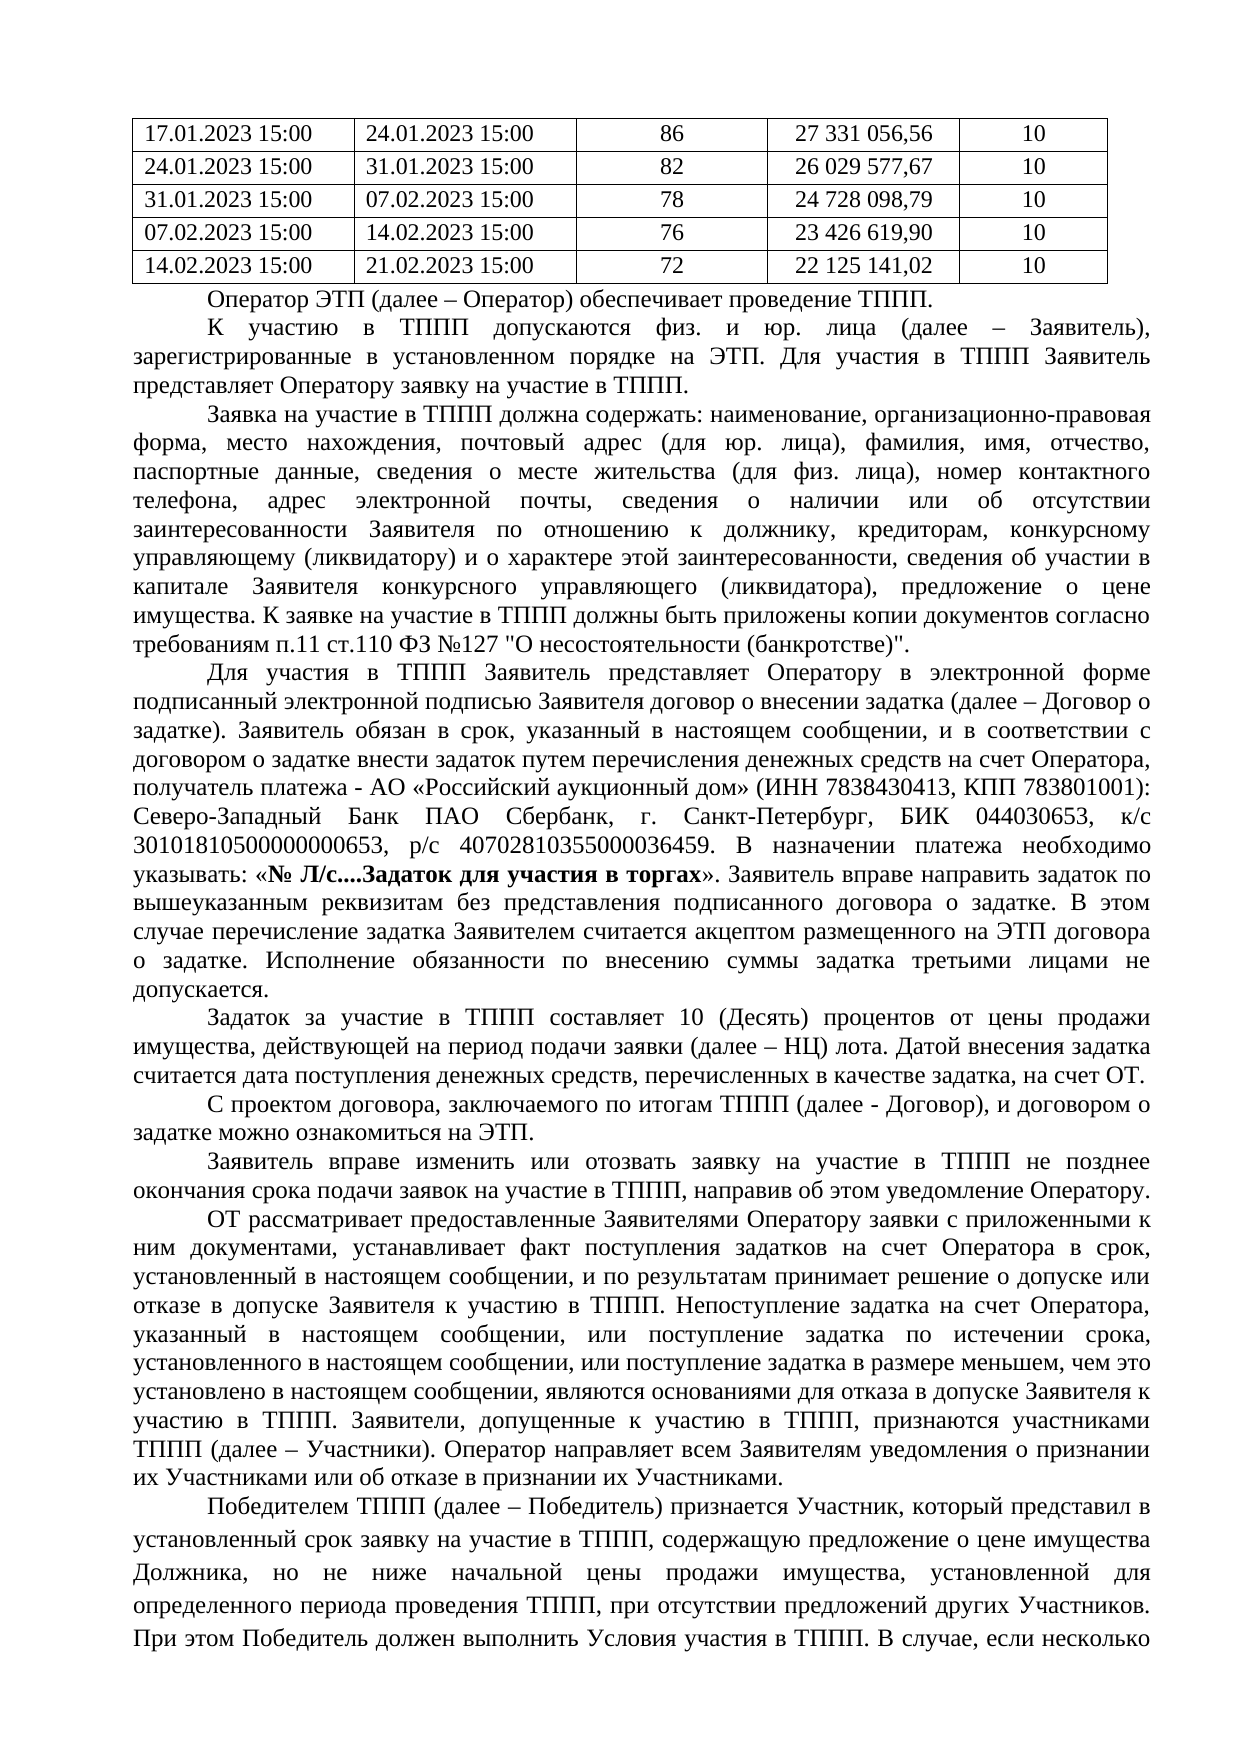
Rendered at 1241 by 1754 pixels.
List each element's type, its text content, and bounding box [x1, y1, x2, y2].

table_cell 10 [960, 251, 1107, 283]
table_cell 78 [577, 185, 767, 217]
table_cell 07.02.2023 15:00 [133, 218, 354, 250]
table_cell 22 125 141,02 [768, 251, 959, 283]
table_cell 86 [577, 119, 767, 151]
text К участию в ТППП допускаются физ. и юр. лица (далее – Заявитель), зарегистрированные в установленном порядке на ЭТП. Для участия в ТППП Заявитель представляет Оператору заявку на участие в ТППП. [133, 312, 1152, 399]
table_cell 21.02.2023 15:00 [355, 251, 576, 283]
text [133, 1491, 1152, 1652]
table_cell 82 [577, 152, 767, 184]
table_cell 14.02.2023 15:00 [133, 251, 354, 283]
text Задаток за участие в ТППП составляет 10 (Десять) процентов от цены продажи имущества, действующей на период подачи заявки (далее – НЦ) лота. Датой внесения задатка считается дата поступления денежных средств, перечисленных в качестве задатка, на счет ОТ. [133, 1002, 1152, 1089]
table_cell 07.02.2023 15:00 [355, 185, 576, 217]
table_cell 10 [960, 152, 1107, 184]
table_cell 10 [960, 119, 1107, 151]
table_cell 72 [577, 251, 767, 283]
table_cell 31.01.2023 15:00 [355, 152, 576, 184]
table_cell 10 [960, 218, 1107, 250]
table_cell 76 [577, 218, 767, 250]
text Заявитель вправе изменить или отозвать заявку на участие в ТППП не позднее окончания срока подачи заявок на участие в ТППП, направив об этом уведомление Оператору. [133, 1146, 1152, 1204]
text ОТ рассматривает предоставленные Заявителями Оператору заявки с приложенными к ним документами, устанавливает факт поступления задатков на счет Оператора в срок, установленный в настоящем сообщении, и по результатам принимает решение о допуске или отказе в допуске Заявителя к участию в ТППП. Непоступление задатка на счет Оператора, указанный в настоящем сообщении, или поступление задатка по истечении срока, установленного в настоящем сообщении, или поступление задатка в размере меньшем, чем это установлено в настоящем сообщении, являются основаниями для отказа в допуске Заявителя к участию в ТППП. Заявители, допущенные к участию в ТППП, признаются участниками ТППП (далее – Участники). Оператор направляет всем Заявителям уведомления о признании их Участниками или об отказе в признании их Участниками. [133, 1204, 1152, 1491]
table_cell 10 [960, 185, 1107, 217]
text С проектом договора, заключаемого по итогам ТППП (далее - Договор), и договором о задатке можно ознакомиться на ЭТП. [133, 1089, 1152, 1146]
table_cell 27 331 056,56 [768, 119, 959, 151]
table_cell 24.01.2023 15:00 [133, 152, 354, 184]
text Для участия в ТППП Заявитель представляет Оператору в электронной форме подписанный электронной подписью Заявителя договор о внесении задатка (далее – Договор о задатке). Заявитель обязан в срок, указанный в настоящем сообщении, и в соответствии с договором о задатке внести задаток путем перечисления денежных средств на счет Оператора, получатель платежа - АО «Российский аукционный дом» (ИНН 7838430413, КПП 783801001): Северо-Западный Банк ПАО Сбербанк, г. Санкт-Петербург, БИК 044030653, к/с 30101810500000000653, р/с 40702810355000036459. В назначении платежа необходимо указывать: «№ Л/с....Задаток для участия в торгах». Заявитель вправе направить задаток по вышеуказанным реквизитам без представления подписанного договора о задатке. В этом случае перечисление задатка Заявителем считается акцептом размещенного на ЭТП договора о задатке. Исполнение обязанности по внесению суммы задатка третьими лицами не допускается. [133, 657, 1152, 1002]
table_cell 14.02.2023 15:00 [355, 218, 576, 250]
table_cell 23 426 619,90 [768, 218, 959, 250]
table_cell 24.01.2023 15:00 [355, 119, 576, 151]
text Оператор ЭТП (далее – Оператор) обеспечивает проведение ТППП. [133, 284, 1152, 312]
table_cell 17.01.2023 15:00 [133, 119, 354, 151]
text Заявка на участие в ТППП должна содержать: наименование, организационно-правовая форма, место нахождения, почтовый адрес (для юр. лица), фамилия, имя, отчество, паспортные данные, сведения о месте жительства (для физ. лица), номер контактного телефона, адрес электронной почты, сведения о наличии или об отсутствии заинтересованности Заявителя по отношению к должнику, кредиторам, конкурсному управляющему (ликвидатору) и о характере этой заинтересованности, сведения об участии в капитале Заявителя конкурсного управляющего (ликвидатора), предложение о цене имущества. К заявке на участие в ТППП должны быть приложены копии документов согласно требованиям п.11 ст.110 ФЗ №127 "О несостоятельности (банкротстве)". [133, 399, 1152, 657]
table_cell 31.01.2023 15:00 [133, 185, 354, 217]
table_cell 26 029 577,67 [768, 152, 959, 184]
table_cell 24 728 098,79 [768, 185, 959, 217]
